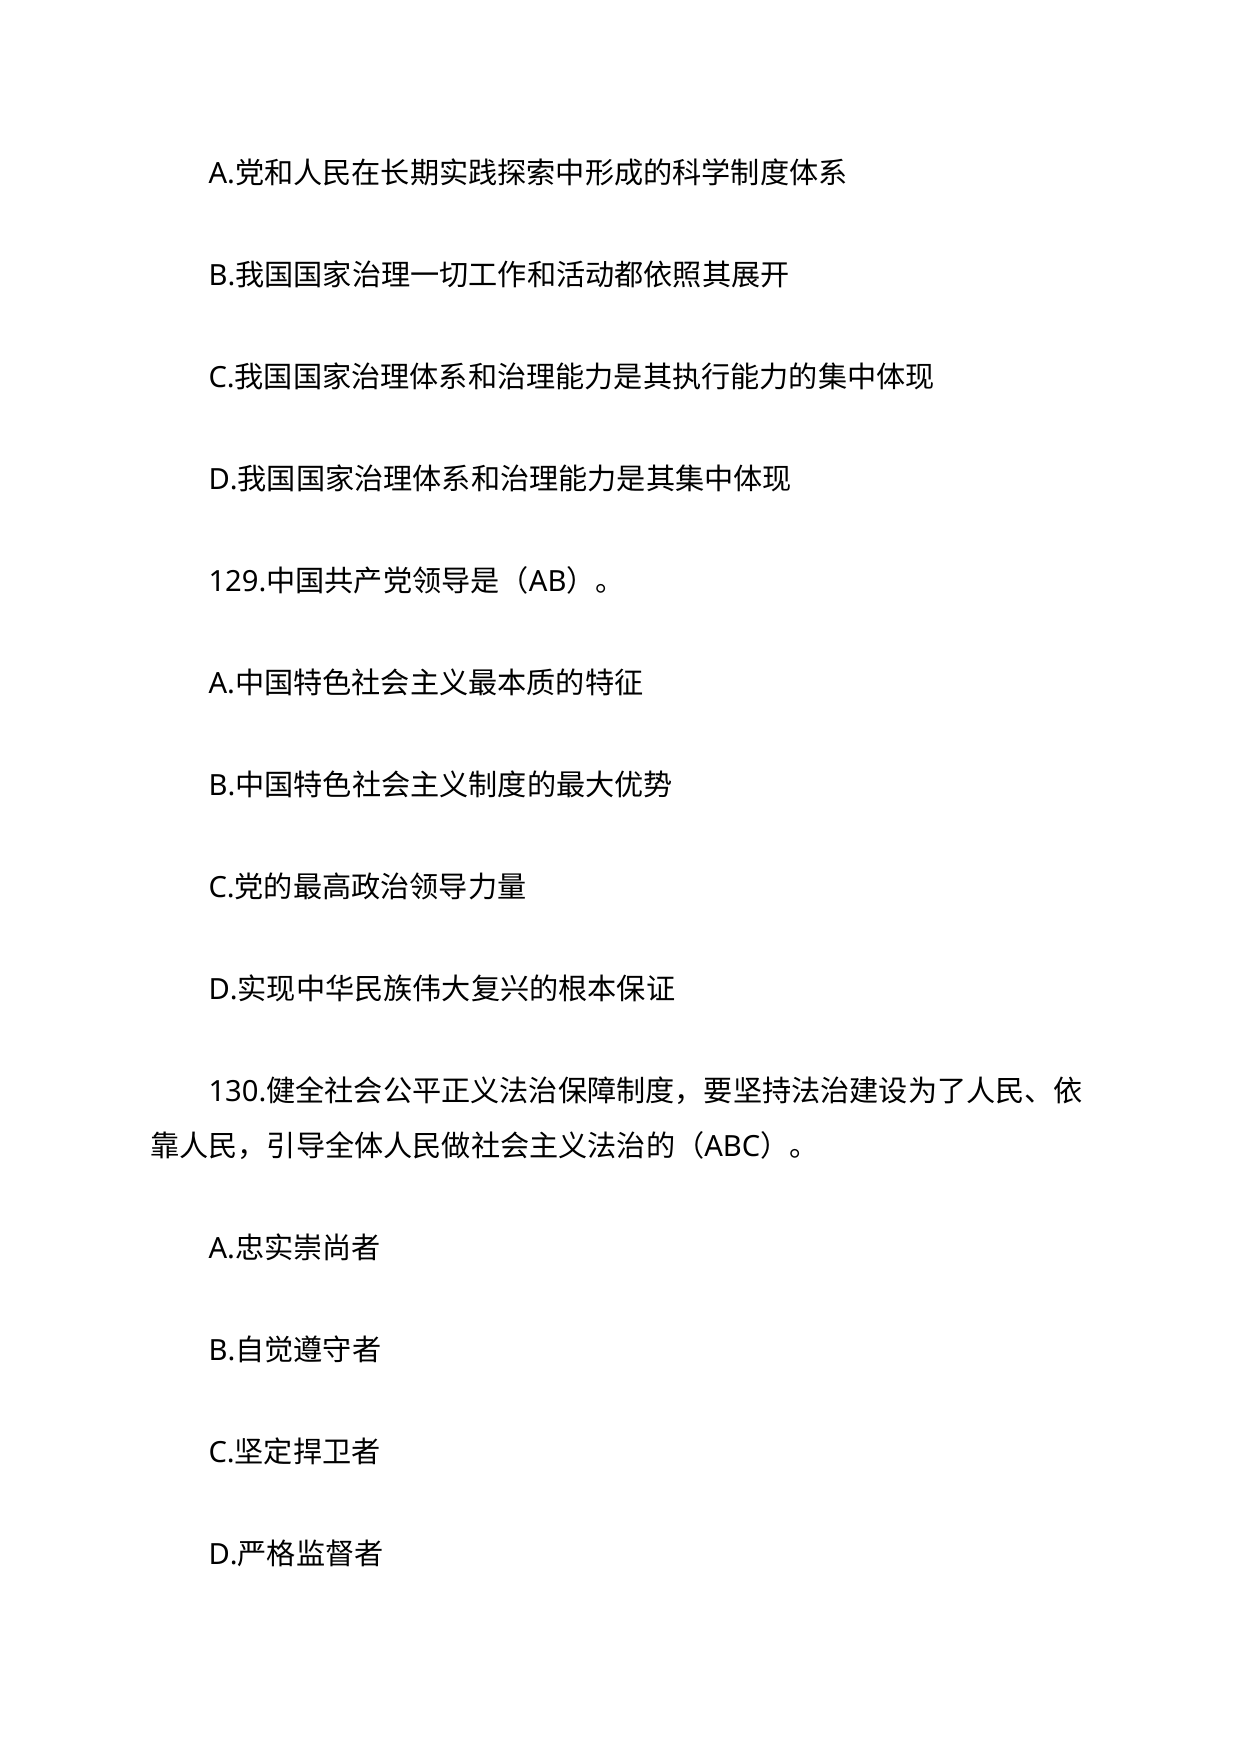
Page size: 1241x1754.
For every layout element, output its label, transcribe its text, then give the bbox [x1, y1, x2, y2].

text D.严格监督者 [150, 1531, 1090, 1573]
text A.中国特色社会主义最本质的特征 [150, 660, 1090, 702]
text A.党和人民在长期实践探索中形成的科学制度体系 [150, 150, 1090, 192]
text 130.健全社会公平正义法治保障制度，要坚持法治建设为了人民、依靠人民，引导全体人民做社会主义法治的（ABC）。 [150, 1068, 1090, 1165]
text C.坚定捍卫者 [150, 1429, 1090, 1471]
text C.党的最高政治领导力量 [150, 864, 1090, 906]
text A.忠实崇尚者 [150, 1225, 1090, 1267]
text B.自觉遵守者 [150, 1327, 1090, 1369]
text C.我国国家治理体系和治理能力是其执行能力的集中体现 [150, 354, 1090, 396]
text D.实现中华民族伟大复兴的根本保证 [150, 966, 1090, 1008]
text B.我国国家治理一切工作和活动都依照其展开 [150, 252, 1090, 294]
text 129.中国共产党领导是（AB）。 [150, 558, 1090, 600]
text B.中国特色社会主义制度的最大优势 [150, 762, 1090, 804]
text D.我国国家治理体系和治理能力是其集中体现 [150, 456, 1090, 498]
